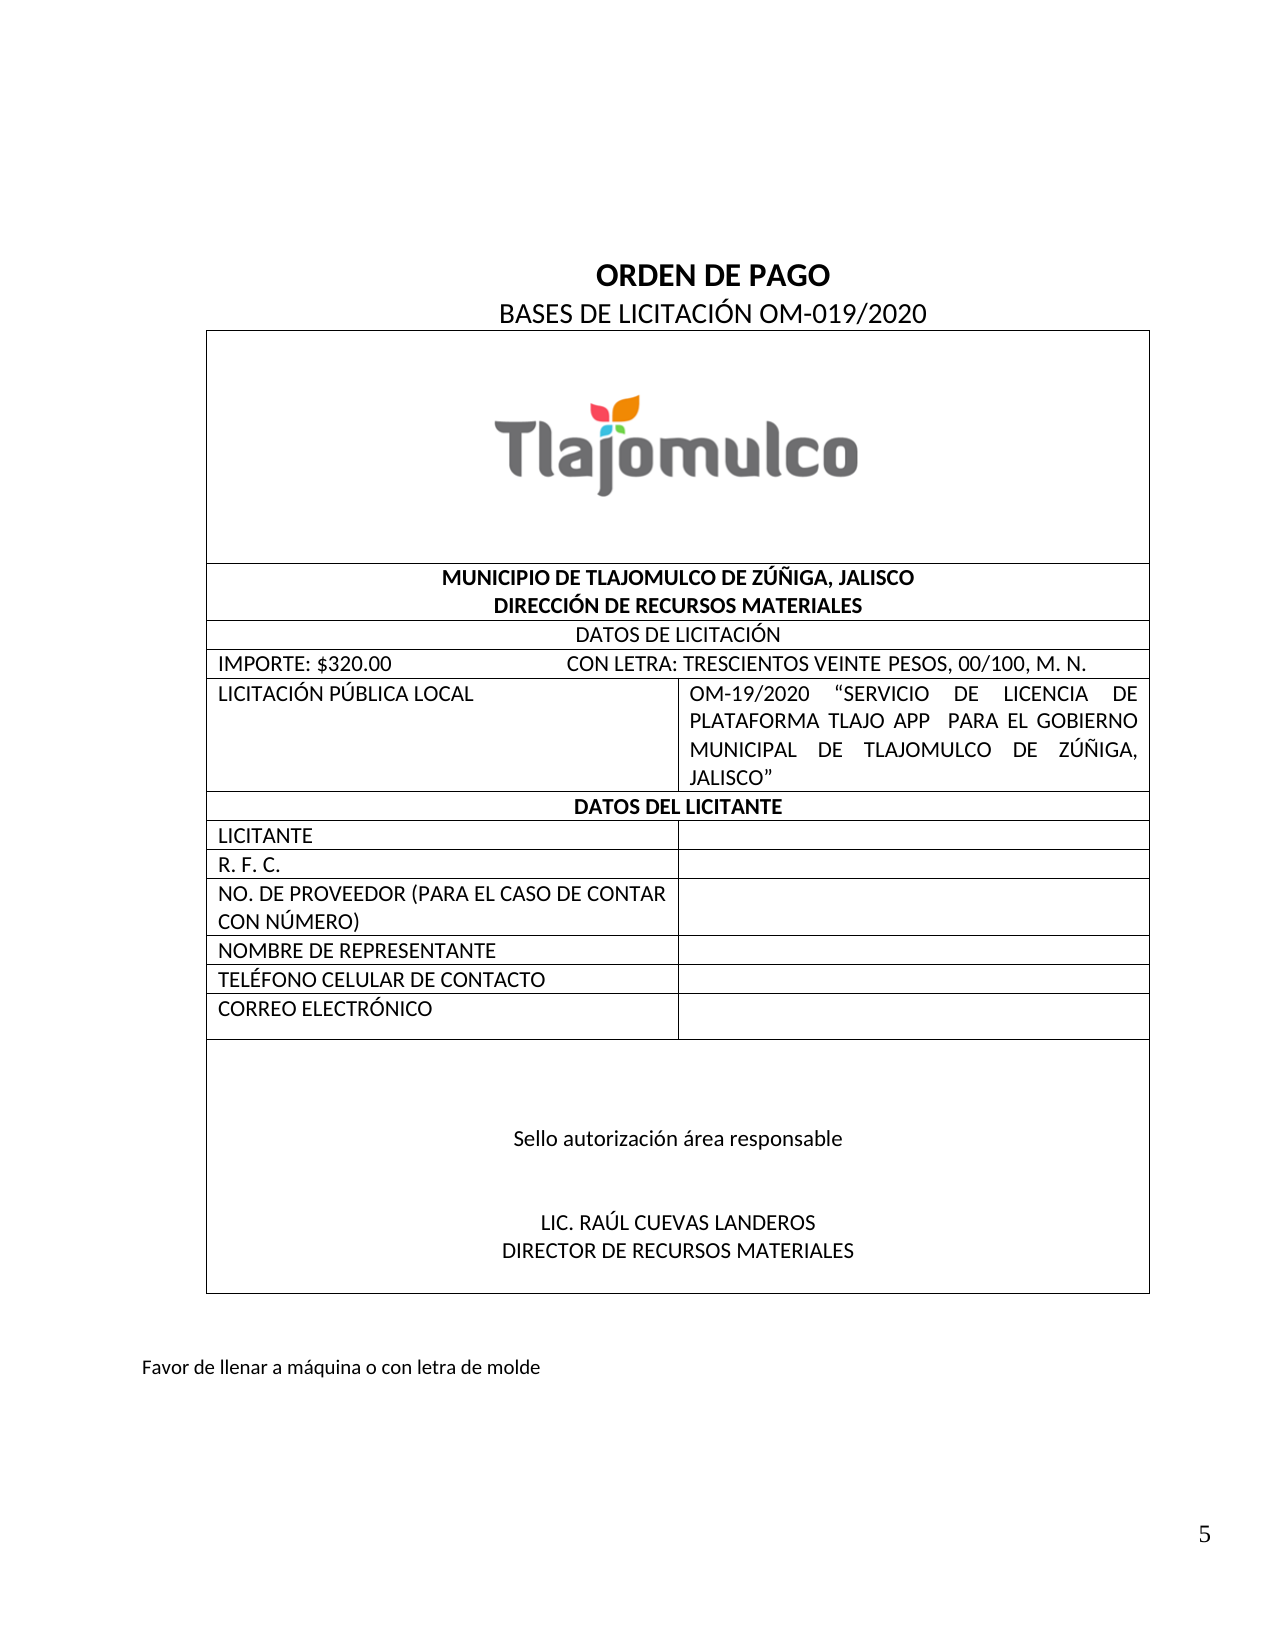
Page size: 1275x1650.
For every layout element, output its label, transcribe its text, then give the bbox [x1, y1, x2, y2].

picture [487, 387, 869, 507]
table_cell MUNICIPIO DE TLAJOMULCO DE ZÚÑIGA, JALISCO DIRECCIÓN DE RECURSOS MATERIALES [207, 564, 1149, 619]
table_cell [679, 994, 1149, 1039]
table_cell Sello autorización área responsable LIC. RAÚL CUEVAS LANDEROS DIRECTOR DE RECURSOS MATERIALES [207, 1040, 1149, 1292]
table_cell OM-19/2020 “SERVICIO DE LICENCIA DE PLATAFORMA TLAJO APP PARA EL GOBIERNO MUNICIPAL DE TLAJOMULCO DE ZÚÑIGA, JALISCO” [679, 679, 1149, 791]
table_cell DATOS DE LICITACIÓN [207, 621, 1149, 648]
table_cell NO. DE PROVEEDOR (PARA EL CASO DE CONTAR CON NÚMERO) [207, 879, 678, 935]
table_cell [679, 850, 1149, 878]
text ORDEN DE PAGO [142, 254, 1211, 295]
table_cell [679, 965, 1149, 993]
table_cell [679, 936, 1149, 964]
table_cell LICITACIÓN PÚBLICA LOCAL [207, 679, 678, 791]
table_cell DATOS DEL LICITANTE [207, 792, 1149, 820]
table_header [207, 331, 1149, 562]
text BASES DE LICITACIÓN OM-019/2020 [142, 295, 1211, 330]
table_cell [679, 879, 1149, 935]
table_cell [679, 821, 1149, 849]
table_cell CORREO ELECTRÓNICO [207, 994, 678, 1039]
table_cell LICITANTE [207, 821, 678, 849]
text Favor de llenar a máquina o con letra de molde [142, 1354, 1211, 1379]
table_cell IMPORTE: $320.00 CON LETRA: TRESCIENTOS VEINTE PESOS, 00/100, M. N. [207, 650, 1149, 678]
table_cell TELÉFONO CELULAR DE CONTACTO [207, 965, 678, 993]
table_cell R. F. C. [207, 850, 678, 878]
table_cell NOMBRE DE REPRESENTANTE [207, 936, 678, 964]
